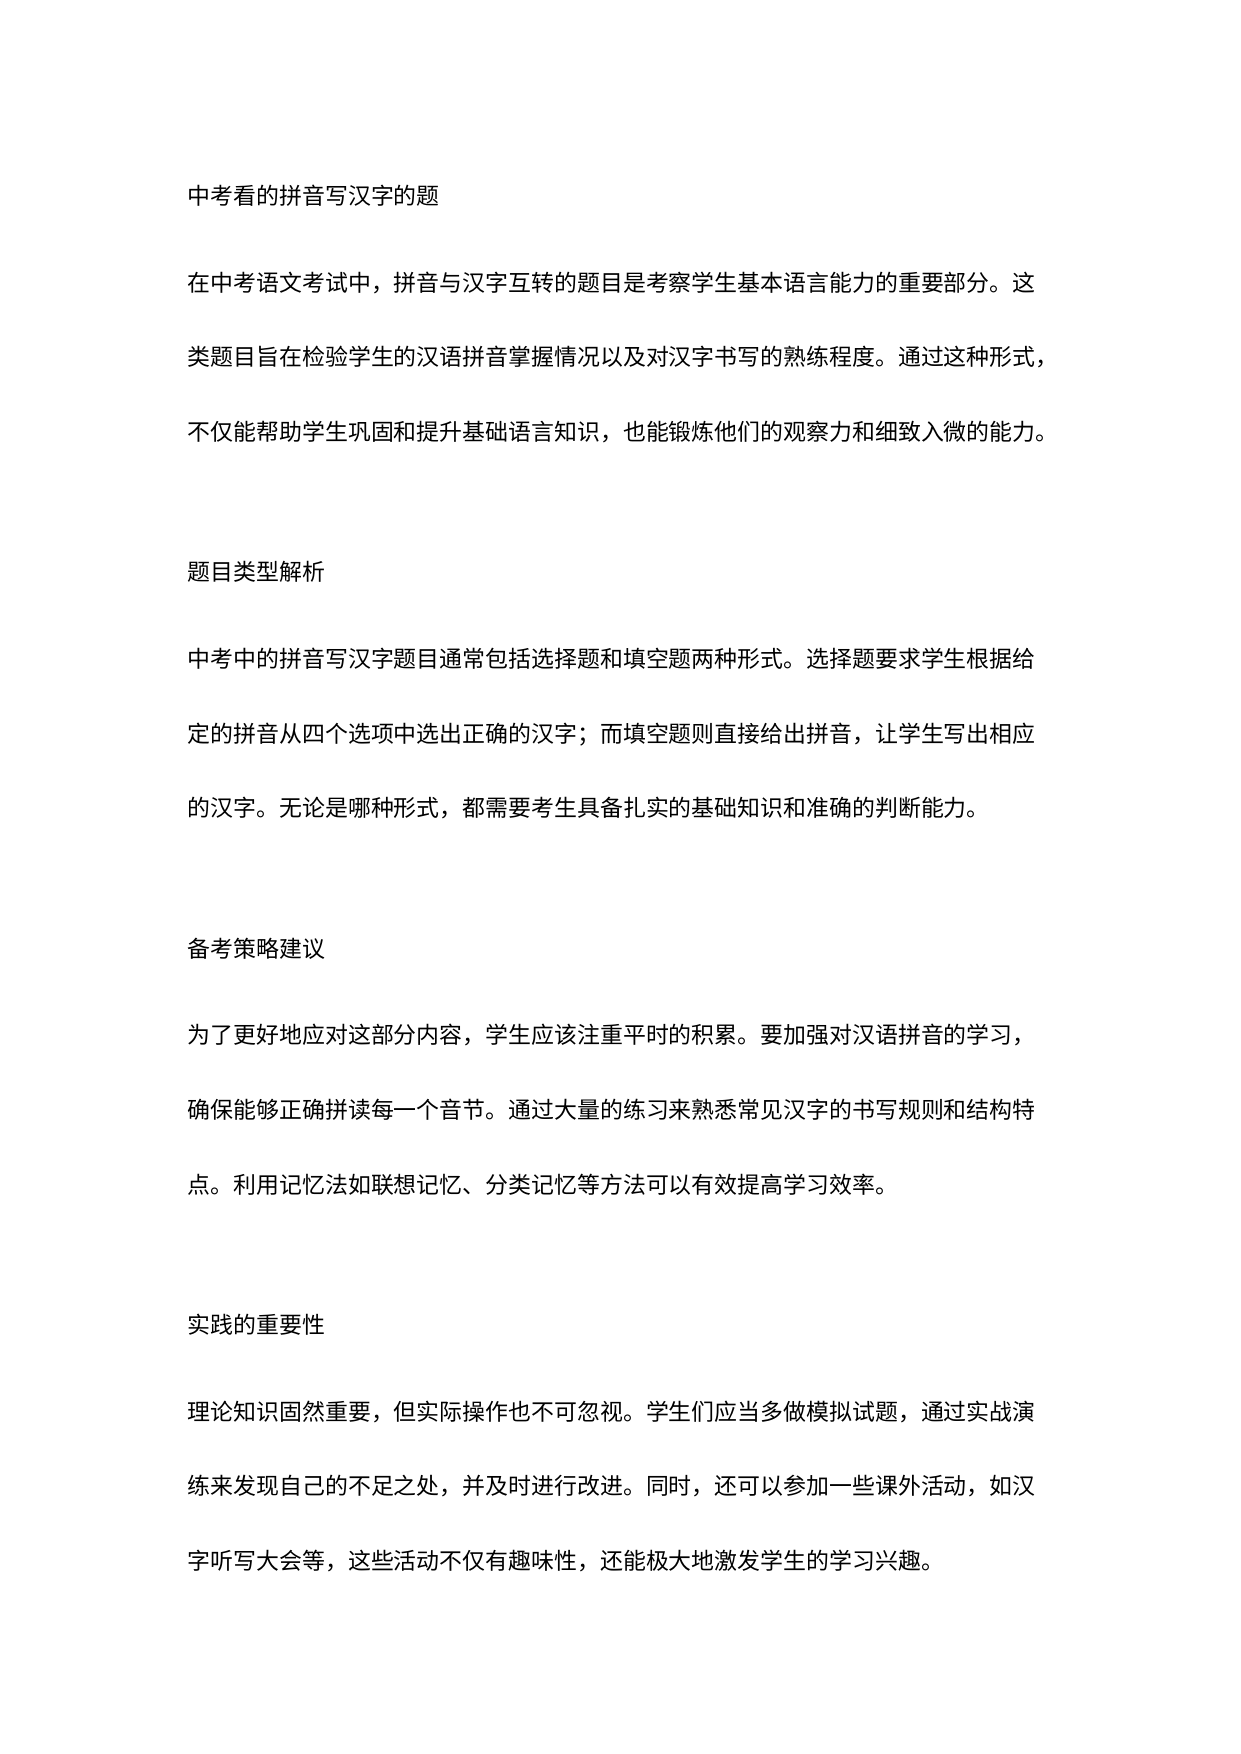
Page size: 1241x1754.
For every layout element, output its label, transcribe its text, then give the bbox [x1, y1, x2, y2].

text 题目类型解析 [187, 538, 1053, 603]
text 为了更好地应对这部分内容，学生应该注重平时的积累。要加强对汉语拼音的学习，确保能够正确拼读每一个音节。通过大量的练习来熟悉常见汉字的书写规则和结构特点。利用记忆法如联想记忆、分类记忆等方法可以有效提高学习效率。 [187, 1001, 1053, 1216]
text 理论知识固然重要，但实际操作也不可忽视。学生们应当多做模拟试题，通过实战演练来发现自己的不足之处，并及时进行改进。同时，还可以参加一些课外活动，如汉字听写大会等，这些活动不仅有趣味性，还能极大地激发学生的学习兴趣。 [187, 1378, 1053, 1592]
text 中考看的拼音写汉字的题 [187, 162, 1053, 227]
text 在中考语文考试中，拼音与汉字互转的题目是考察学生基本语言能力的重要部分。这类题目旨在检验学生的汉语拼音掌握情况以及对汉字书写的熟练程度。通过这种形式，不仅能帮助学生巩固和提升基础语言知识，也能锻炼他们的观察力和细致入微的能力。 [187, 248, 1053, 463]
text 实践的重要性 [187, 1291, 1053, 1356]
text 中考中的拼音写汉字题目通常包括选择题和填空题两种形式。选择题要求学生根据给定的拼音从四个选项中选出正确的汉字；而填空题则直接给出拼音，让学生写出相应的汉字。无论是哪种形式，都需要考生具备扎实的基础知识和准确的判断能力。 [187, 625, 1053, 839]
text 备考策略建议 [187, 915, 1053, 980]
